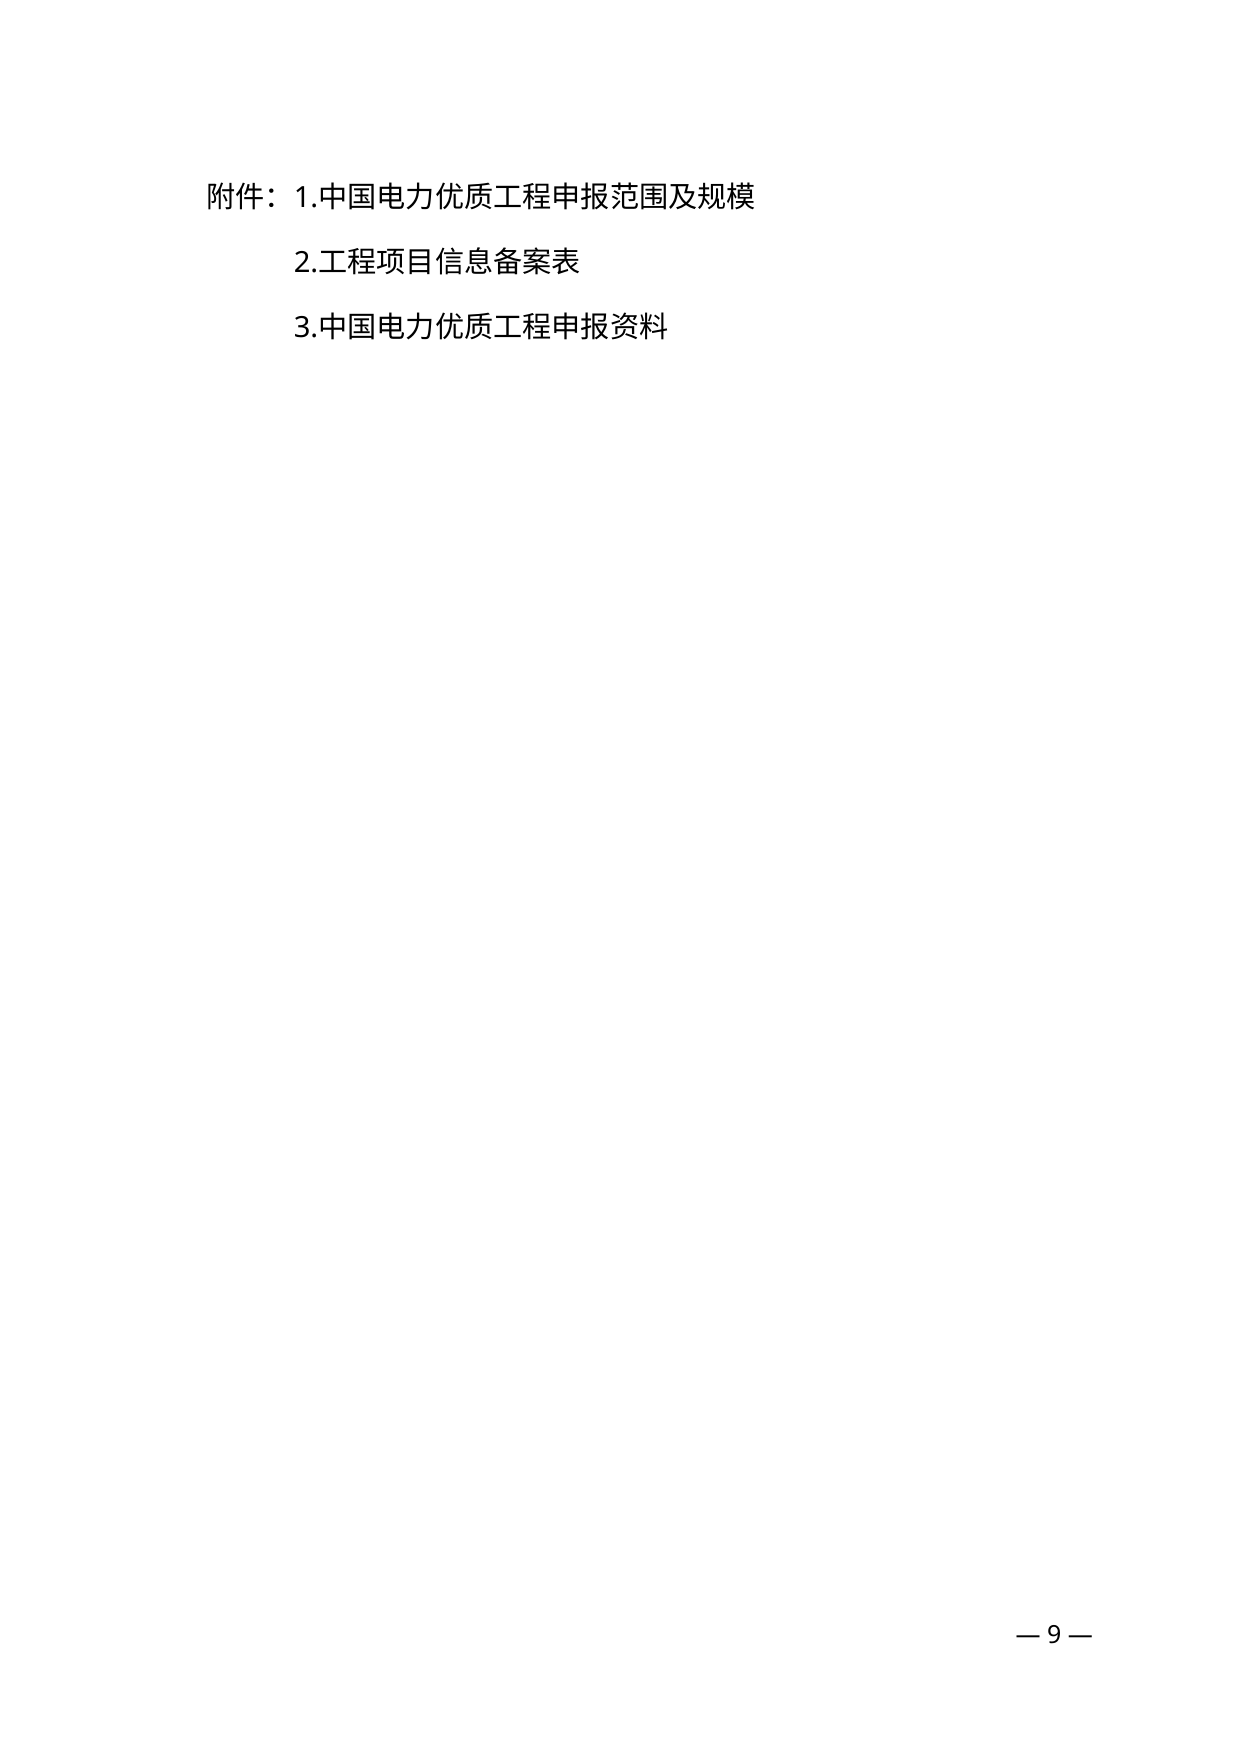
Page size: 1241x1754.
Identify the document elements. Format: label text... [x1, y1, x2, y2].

text 3.中国电力优质工程申报资料 [148, 292, 1092, 357]
text 附件：1.中国电力优质工程申报范围及规模 [148, 162, 1092, 227]
text 2.工程项目信息备案表 [148, 227, 1092, 292]
